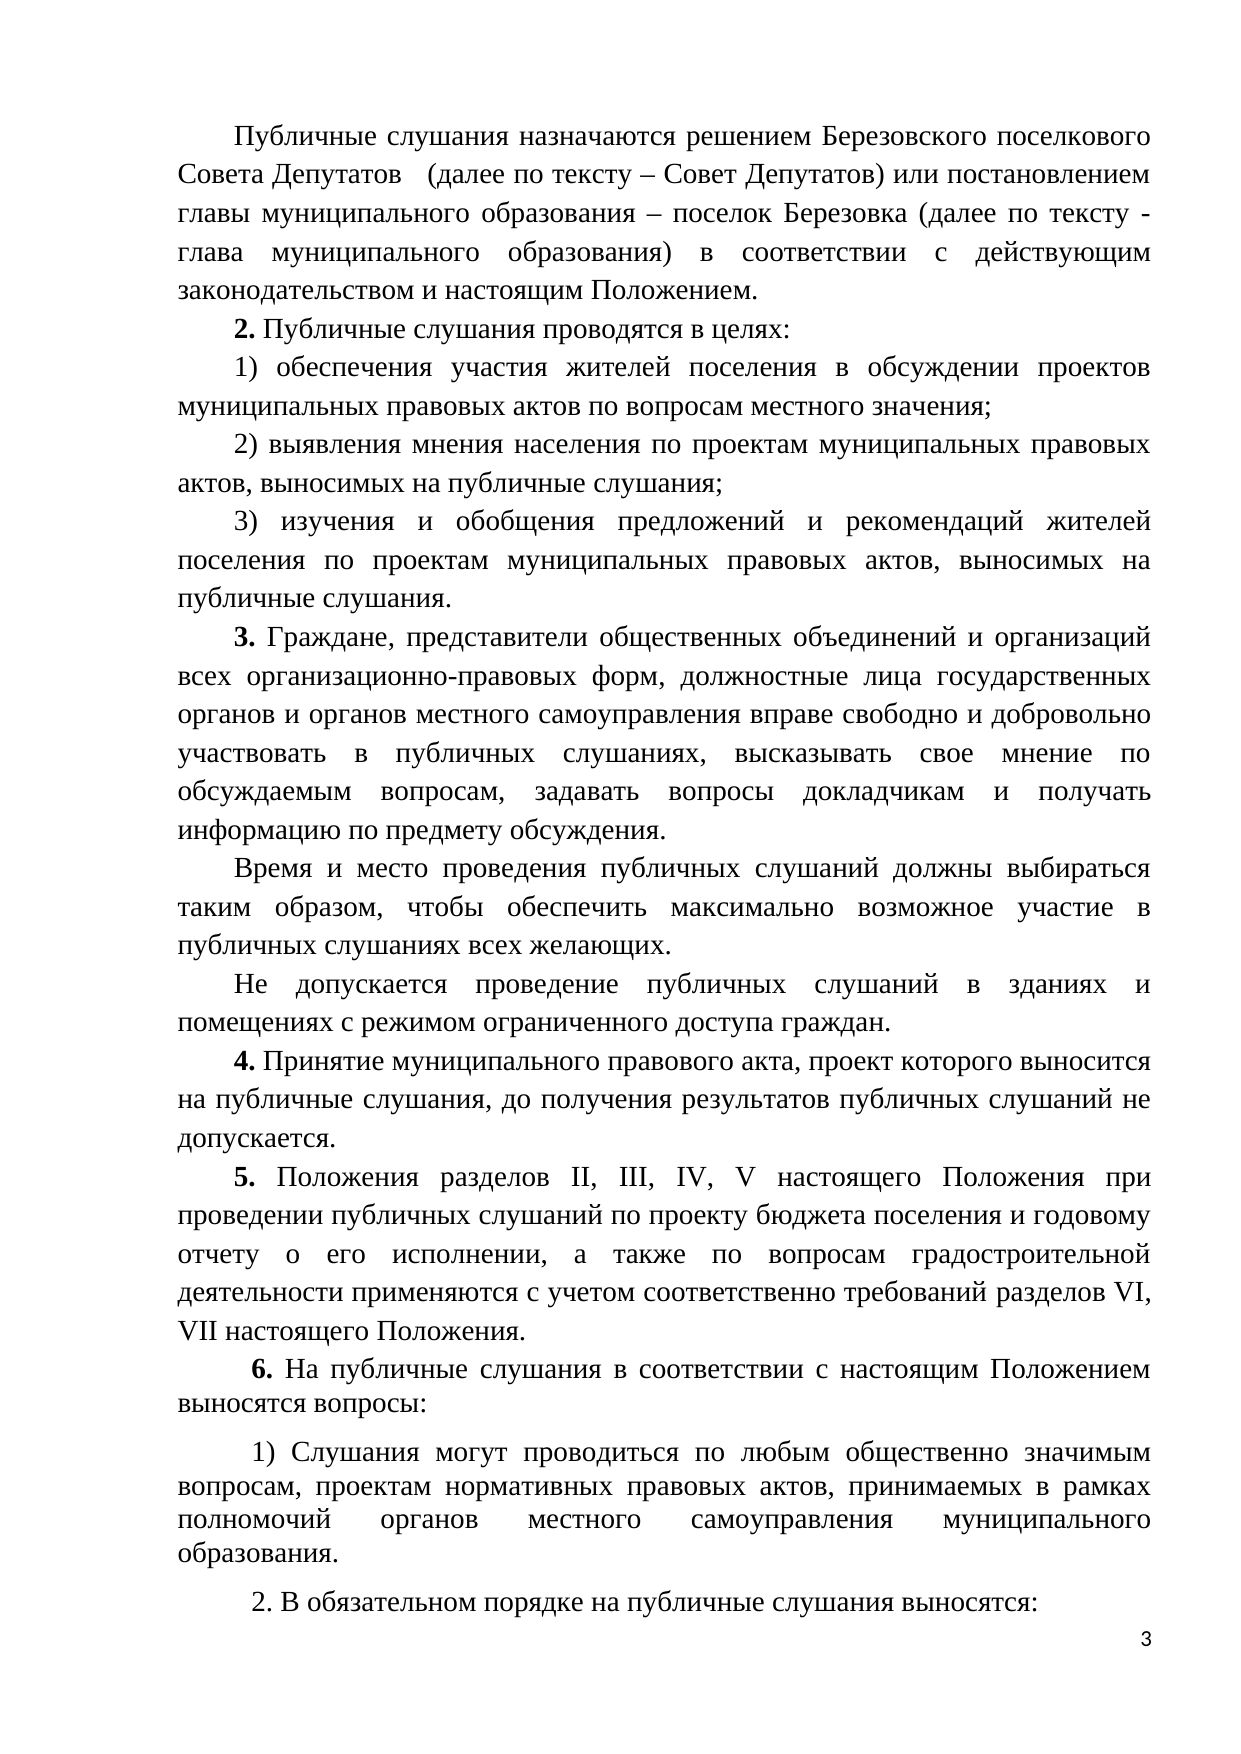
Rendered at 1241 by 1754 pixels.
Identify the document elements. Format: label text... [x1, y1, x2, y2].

text 3. Граждане, представители общественных объединений и организаций всех организационно-правовых форм, должностные лица государственных органов и органов местного самоуправления вправе свободно и добровольно участвовать в публичных слушаниях, высказывать свое мнение по обсуждаемым вопросам, задавать вопросы докладчикам и получать информацию по предмету обсуждения. [177, 619, 1152, 845]
text 1) Слушания могут проводиться по любым общественно значимым вопросам, проектам нормативных правовых актов, принимаемых в рамках полномочий органов местного самоуправления муниципального образования. [177, 1434, 1152, 1568]
text 4. Принятие муниципального правового акта, проект которого выносится на публичные слушания, до получения результатов публичных слушаний не допускается. [177, 1043, 1152, 1154]
text 2) выявления мнения населения по проектам муниципальных правовых актов, выносимых на публичные слушания; [177, 426, 1152, 498]
text 3) изучения и обобщения предложений и рекомендаций жителей поселения по проектам муниципальных правовых актов, выносимых на публичные слушания. [177, 503, 1152, 614]
text 2. Публичные слушания проводятся в целях: [177, 311, 1152, 344]
text Не допускается проведение публичных слушаний в зданиях и помещениях с режимом ограниченного доступа граждан. [177, 966, 1152, 1038]
text 2. В обязательном порядке на публичные слушания выносятся: [177, 1584, 1152, 1617]
text 6. На публичные слушания в соответствии с настоящим Положением выносятся вопросы: [177, 1351, 1152, 1418]
text 5. Положения разделов II, III, IV, V настоящего Положения при проведении публичных слушаний по проекту бюджета поселения и годовому отчету о его исполнении, а также по вопросам градостроительной деятельности применяются с учетом соответственно требований разделов VI, VII настоящего Положения. [177, 1159, 1152, 1346]
text Публичные слушания назначаются решением Березовского поселкового Совета Депутатов (далее по тексту – Совет Депутатов) или постановлением главы муниципального образования – поселок Березовка (далее по тексту - глава муниципального образования) в соответствии с действующим законодательством и настоящим Положением. [177, 118, 1152, 306]
text Время и место проведения публичных слушаний должны выбираться таким образом, чтобы обеспечить максимально возможное участие в публичных слушаниях всех желающих. [177, 850, 1152, 961]
text 1) обеспечения участия жителей поселения в обсуждении проектов муниципальных правовых актов по вопросам местного значения; [177, 349, 1152, 421]
